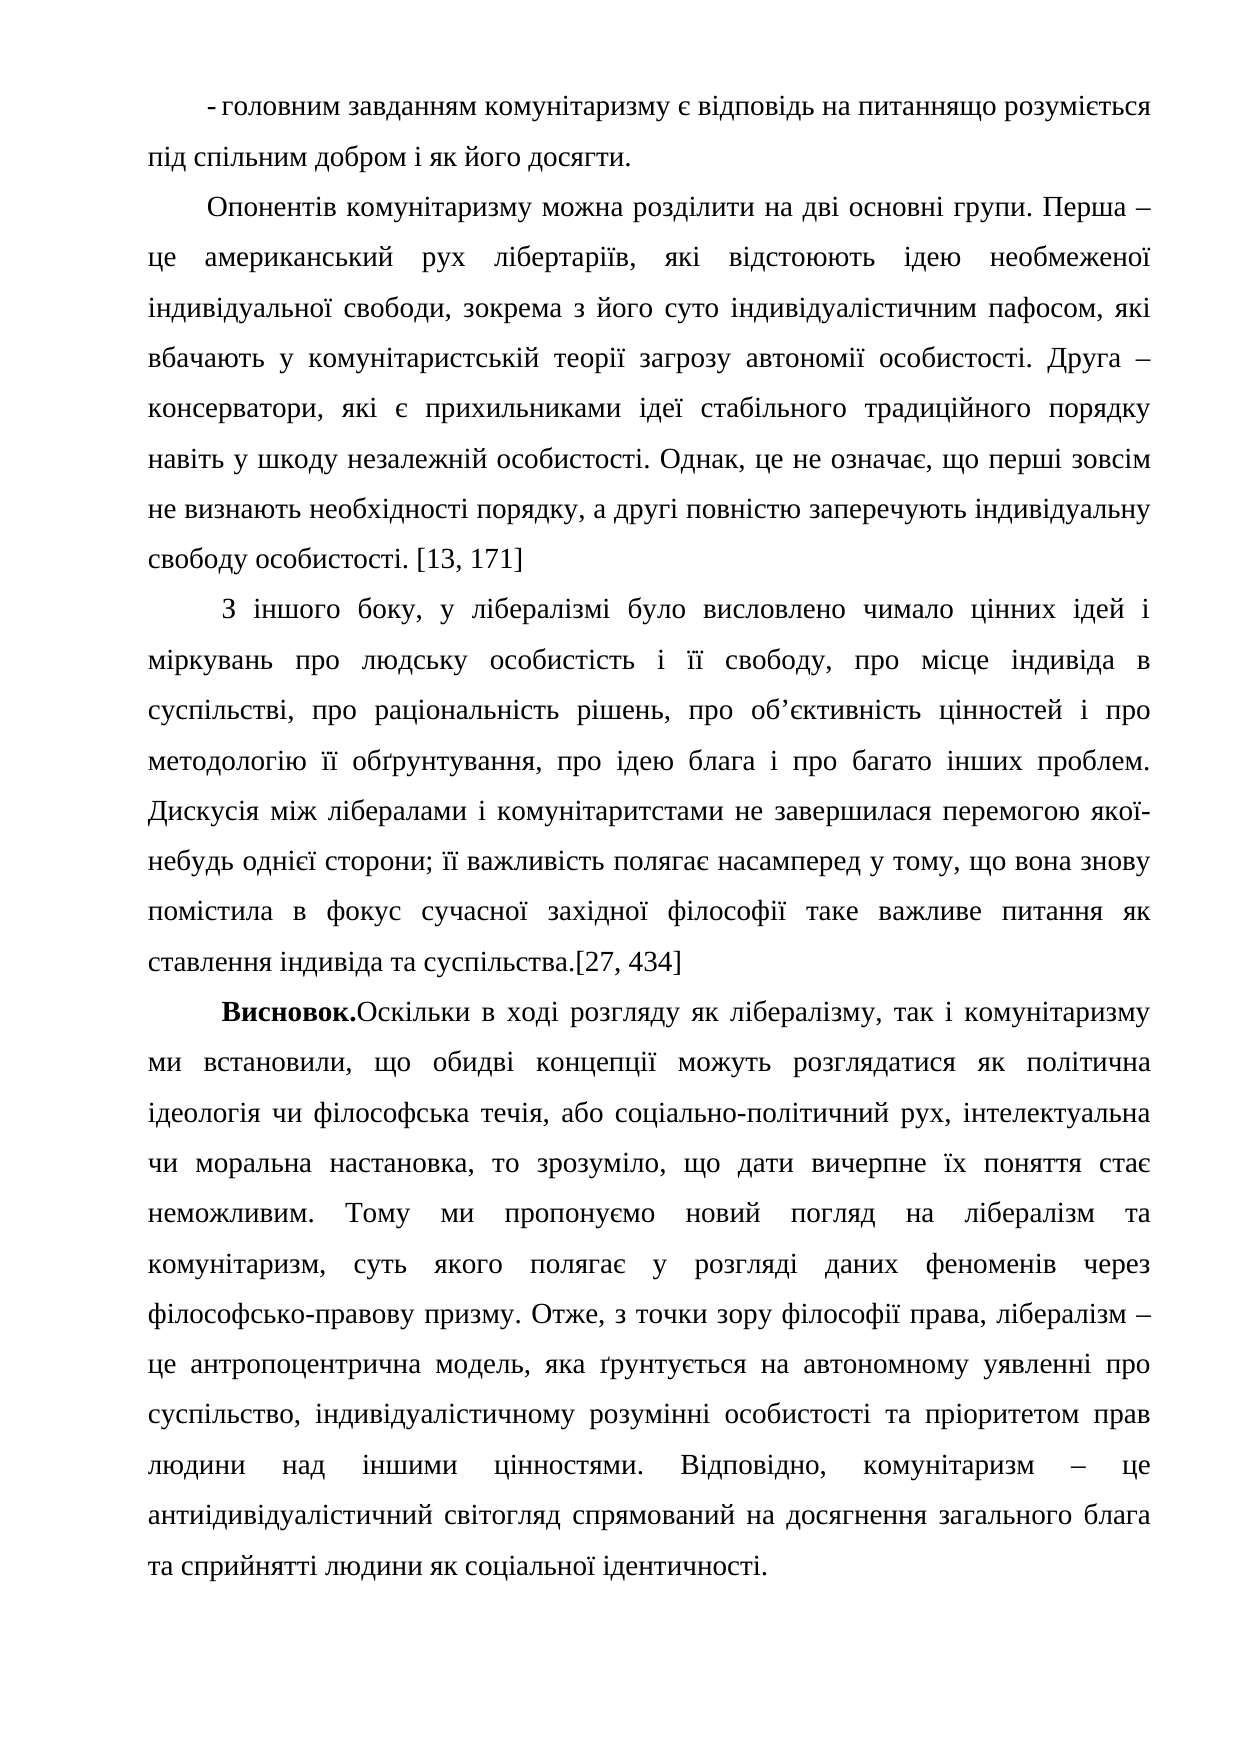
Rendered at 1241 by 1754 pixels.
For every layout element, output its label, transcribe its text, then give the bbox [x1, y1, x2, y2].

list головним завданням комунітаризму є відповідь на питаннящо розуміється під спільним добром і як його досягти. [148, 88, 1152, 172]
text З іншого боку, у лібералізмі було висловлено чимало цінних ідей і міркувань про людську особистість і її свободу, про місце індивіда в суспільстві, про раціональність рішень, про об’єктивність цінностей і про методологію її обґрунтування, про ідею блага і про багато інших проблем. Дискусія між лібералами і комунітаритстами не завершилася перемогою якої-небудь однієї сторони; її важливість полягає насамперед у тому, що вона знову помістила в фокус сучасної західної філософії таке важливе питання як ставлення індивіда та суспільства.[27, 434] [148, 592, 1152, 977]
text Висновок.Оскільки в ході розгляду як лібералізму, так і комунітаризму ми встановили, що обидві концепції можуть розглядатися як політична ідеологія чи філософська течія, або соціально-політичний рух, інтелектуальна чи моральна настановка, то зрозуміло, що дати вичерпне їх поняття стає неможливим. Тому ми пропонуємо новий погляд на лібералізм та комунітаризм, суть якого полягає у розгляді даних феноменів через філософсько-правову призму. Отже, з точки зору філософії права, лібералізм – це антропоцентрична модель, яка ґрунтується на автономному уявленні про суспільство, індивідуалістичному розумінні особистості та пріоритетом прав людини над іншими цінностями. Відповідно, комунітаризм – це антиідивідуалістичний світогляд спрямований на досягнення загального блага та сприйнятті людини як соціальної ідентичності. [148, 994, 1152, 1581]
text Опонентів комунітаризму можна розділити на дві основні групи. Перша – це американський рух лібертаріїв, які відстоюють ідею необмеженої індивідуальної свободи, зокрема з його суто індивідуалістичним пафосом, які вбачають у комунітаристській теорії загрозу автономії особистості. Друга – консерватори, які є прихильниками ідеї стабільного традиційного порядку навіть у шкоду незалежній особистості. Однак, це не означає, що перші зовсім не визнають необхідності порядку, а другі повністю заперечують індивідуальну свободу особистості. [13, 171] [148, 189, 1152, 575]
